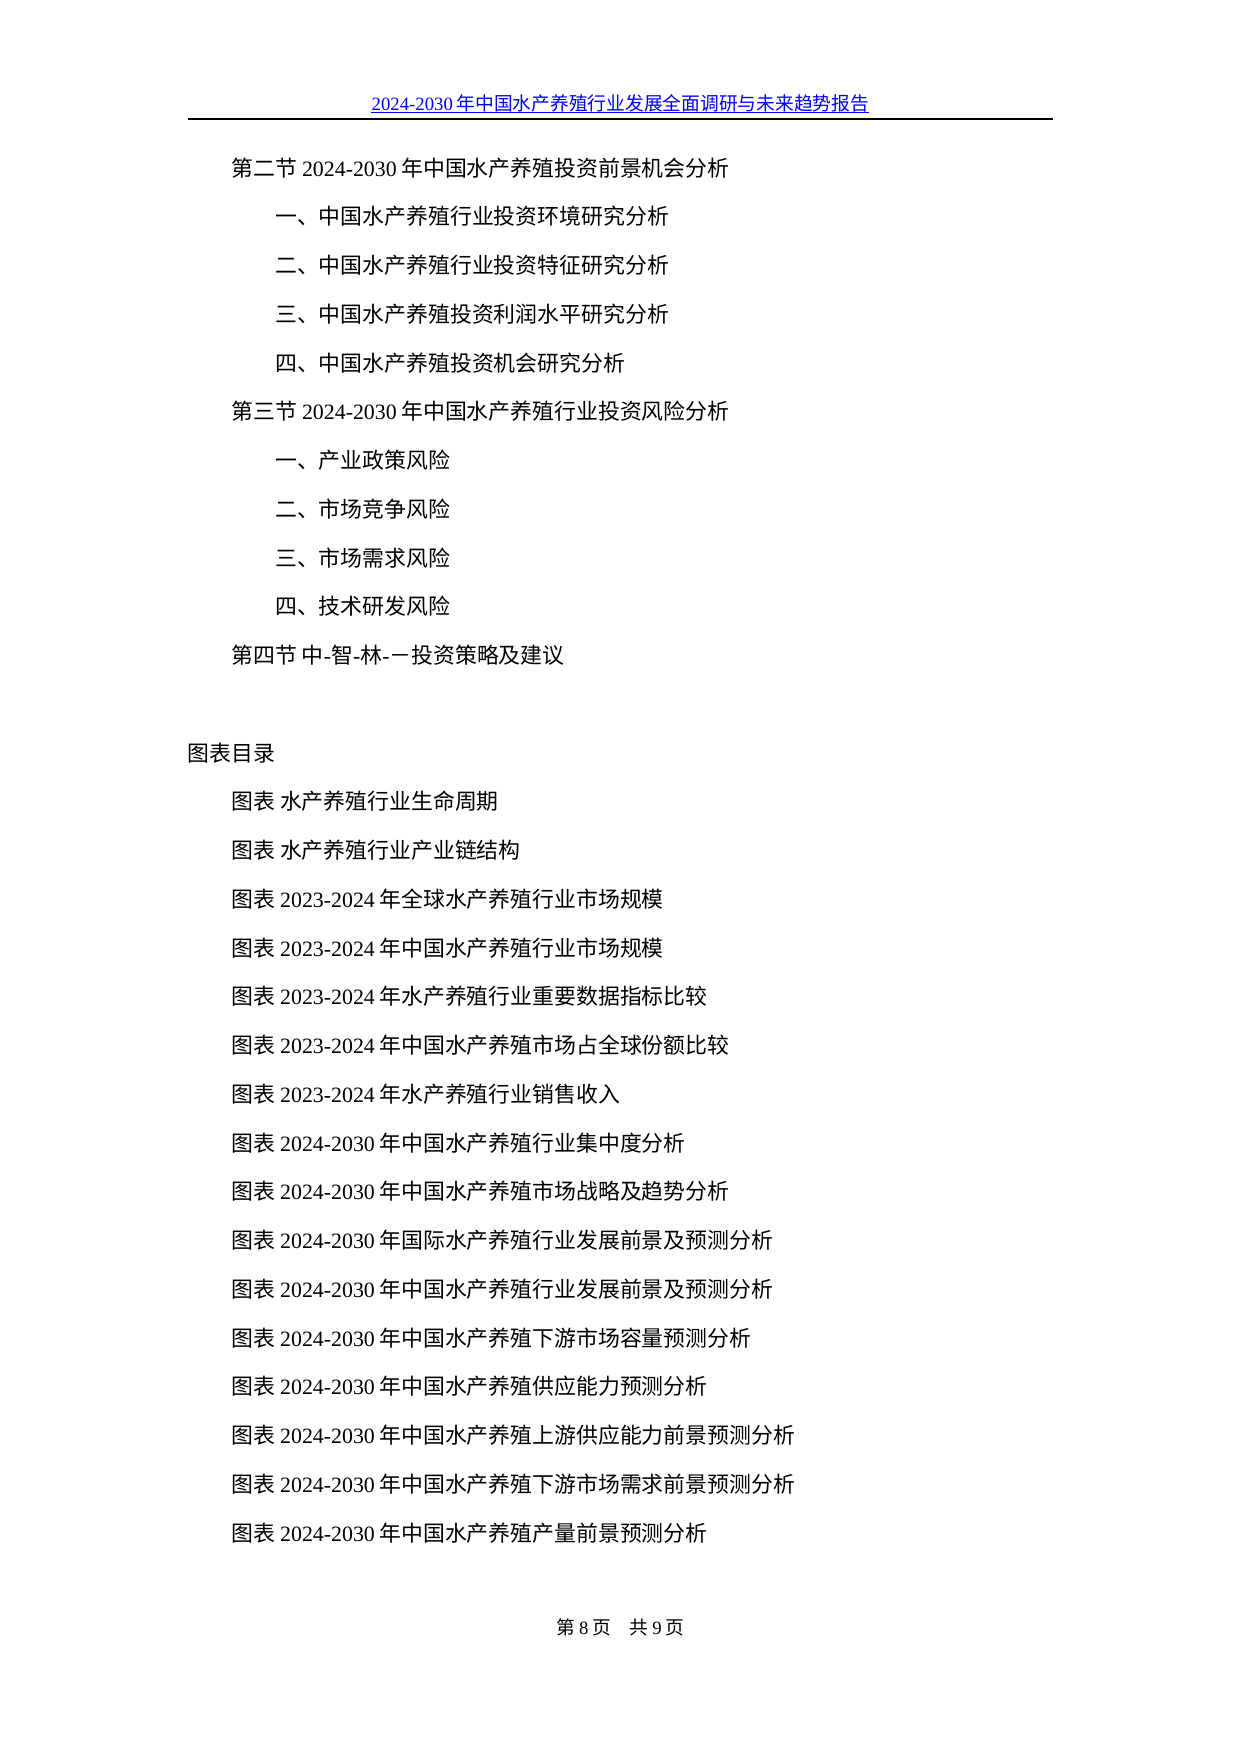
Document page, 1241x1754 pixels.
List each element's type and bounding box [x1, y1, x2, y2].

text [187, 150, 1053, 1548]
